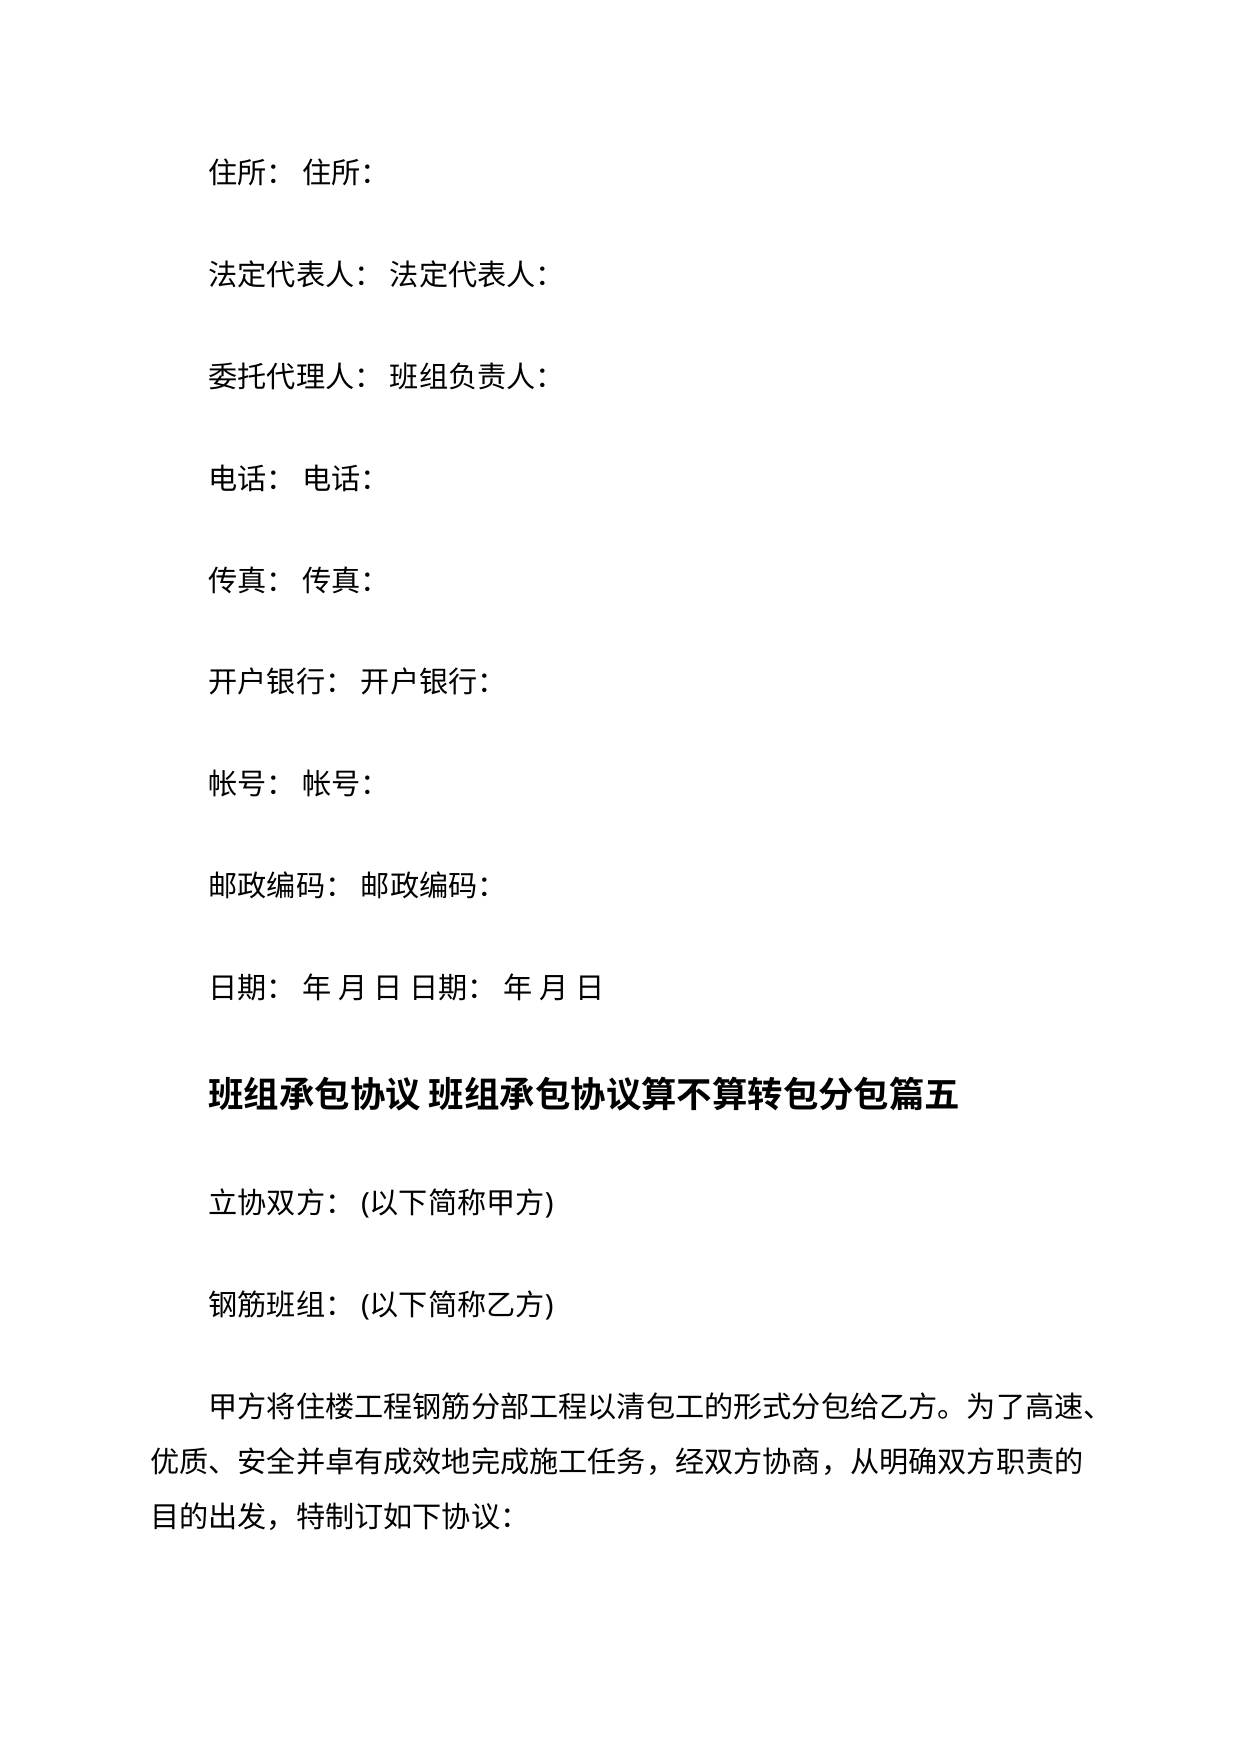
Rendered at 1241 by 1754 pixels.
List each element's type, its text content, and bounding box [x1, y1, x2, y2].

text 帐号： 帐号： [150, 761, 1090, 803]
text 日期： 年 月 日 日期： 年 月 日 [150, 964, 1090, 1006]
text 甲方将住楼工程钢筋分部工程以清包工的形式分包给乙方。为了高速、优质、安全并卓有成效地完成施工任务，经双方协商，从明确双方职责的目的出发，特制订如下协议： [150, 1383, 1090, 1535]
text 委托代理人： 班组负责人： [150, 353, 1090, 396]
text 住所： 住所： [150, 150, 1090, 192]
text 班组承包协议 班组承包协议算不算转包分包篇五 [150, 1066, 1090, 1117]
text 传真： 传真： [150, 557, 1090, 599]
text 开户银行： 开户银行： [150, 659, 1090, 701]
text 邮政编码： 邮政编码： [150, 862, 1090, 905]
text 法定代表人： 法定代表人： [150, 252, 1090, 294]
text 电话： 电话： [150, 455, 1090, 498]
text 钢筋班组： (以下简称乙方) [150, 1281, 1090, 1324]
text 立协双方： (以下简称甲方) [150, 1179, 1090, 1222]
